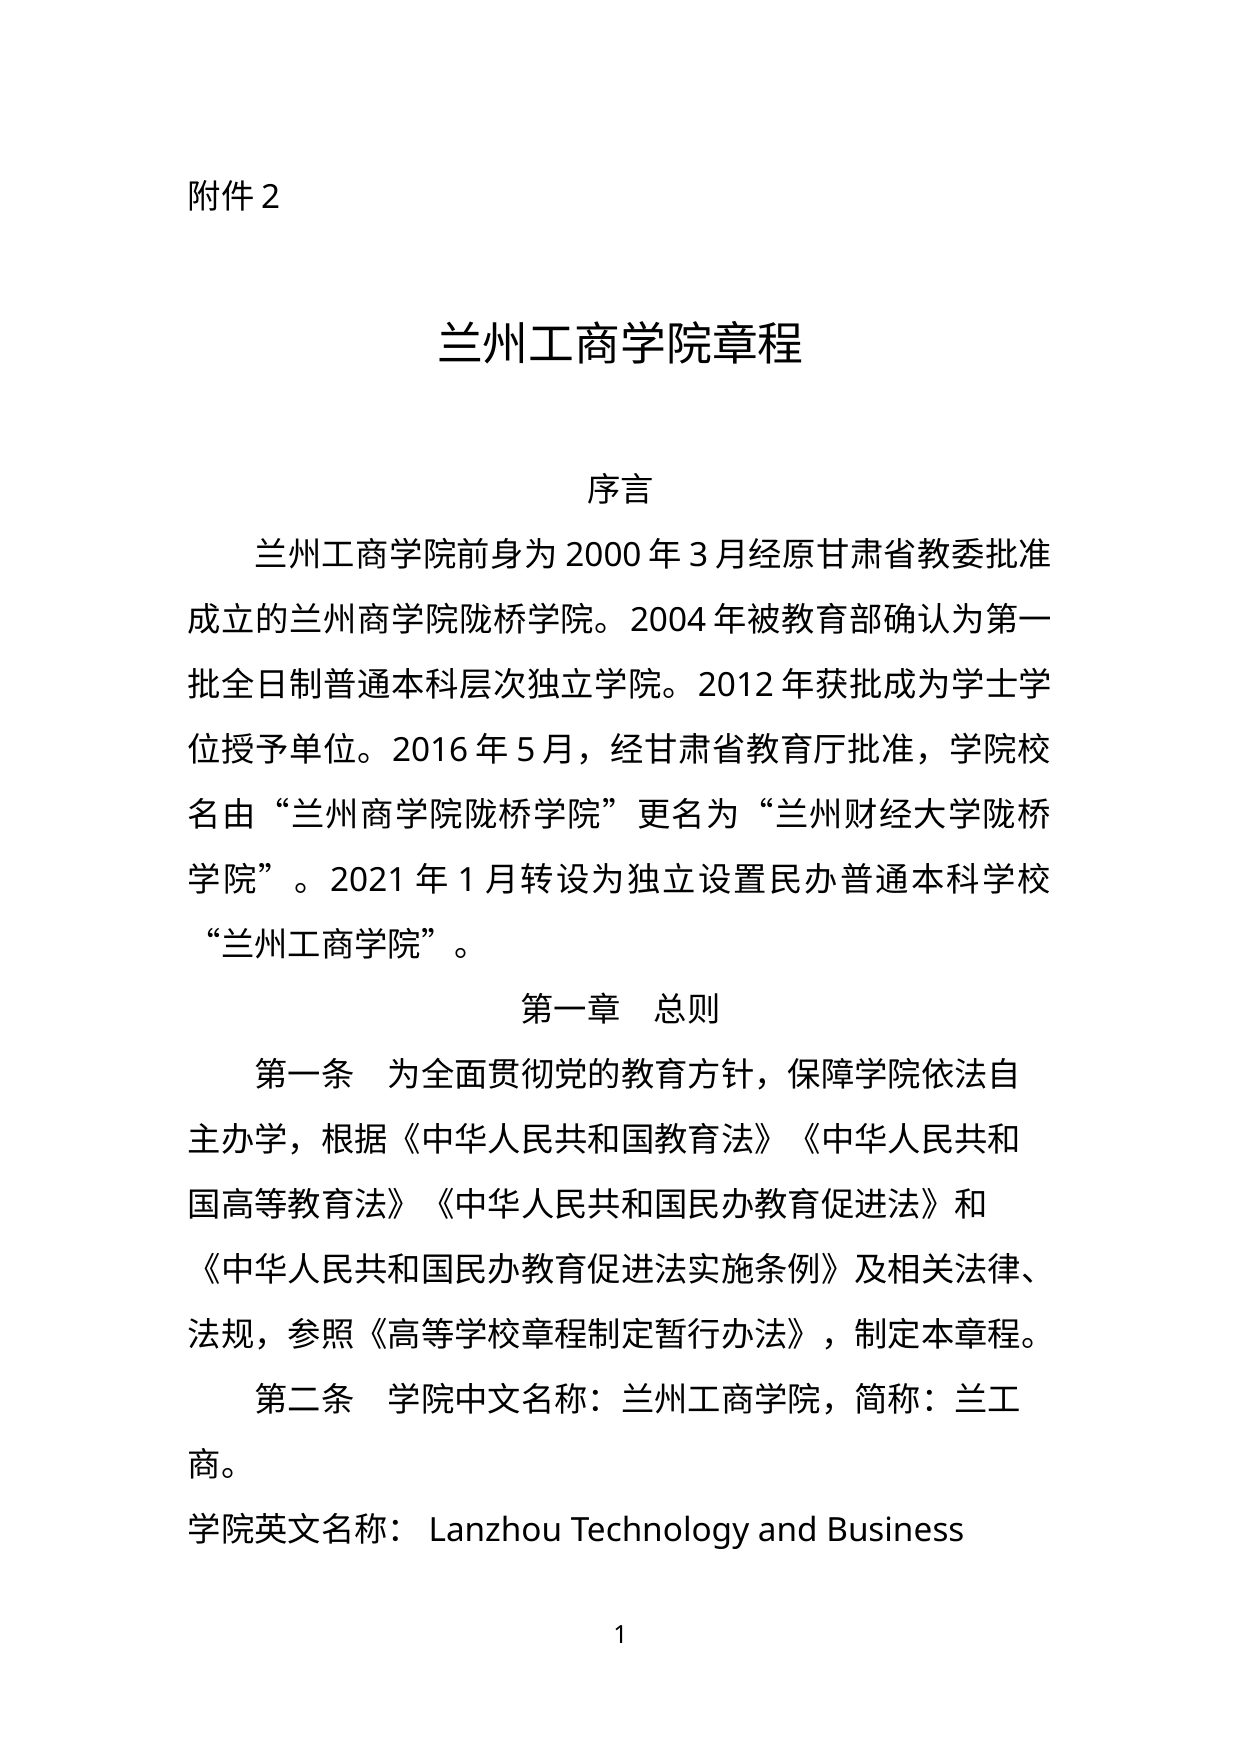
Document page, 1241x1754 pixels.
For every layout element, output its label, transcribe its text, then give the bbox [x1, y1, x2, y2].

text 第一条 为全面贯彻党的教育方针，保障学院依法自主办学，根据《中华人民共和国教育法》《中华人民共和国高等教育法》《中华人民共和国民办教育促进法》和《中华人民共和国民办教育促进法实施条例》及相关法律、法规，参照《高等学校章程制定暂行办法》，制定本章程。 [187, 1039, 1053, 1364]
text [187, 1494, 1053, 1559]
text 第一章 总则 [187, 974, 1053, 1039]
text 序言 [187, 454, 1053, 519]
text 兰州工商学院前身为2000年3月经原甘肃省教委批准成立的兰州商学院陇桥学院。2004年被教育部确认为第一批全日制普通本科层次独立学院。2012年获批成为学士学位授予单位。2016年5月，经甘肃省教育厅批准，学院校名由“兰州商学院陇桥学院”更名为“兰州财经大学陇桥学院”。2021年1月转设为独立设置民办普通本科学校“兰州工商学院”。 [187, 519, 1053, 974]
text 附件2 [187, 162, 1053, 227]
text 第二条 学院中文名称：兰州工商学院，简称：兰工商。 [187, 1364, 1053, 1494]
text 兰州工商学院章程 [187, 292, 1053, 389]
